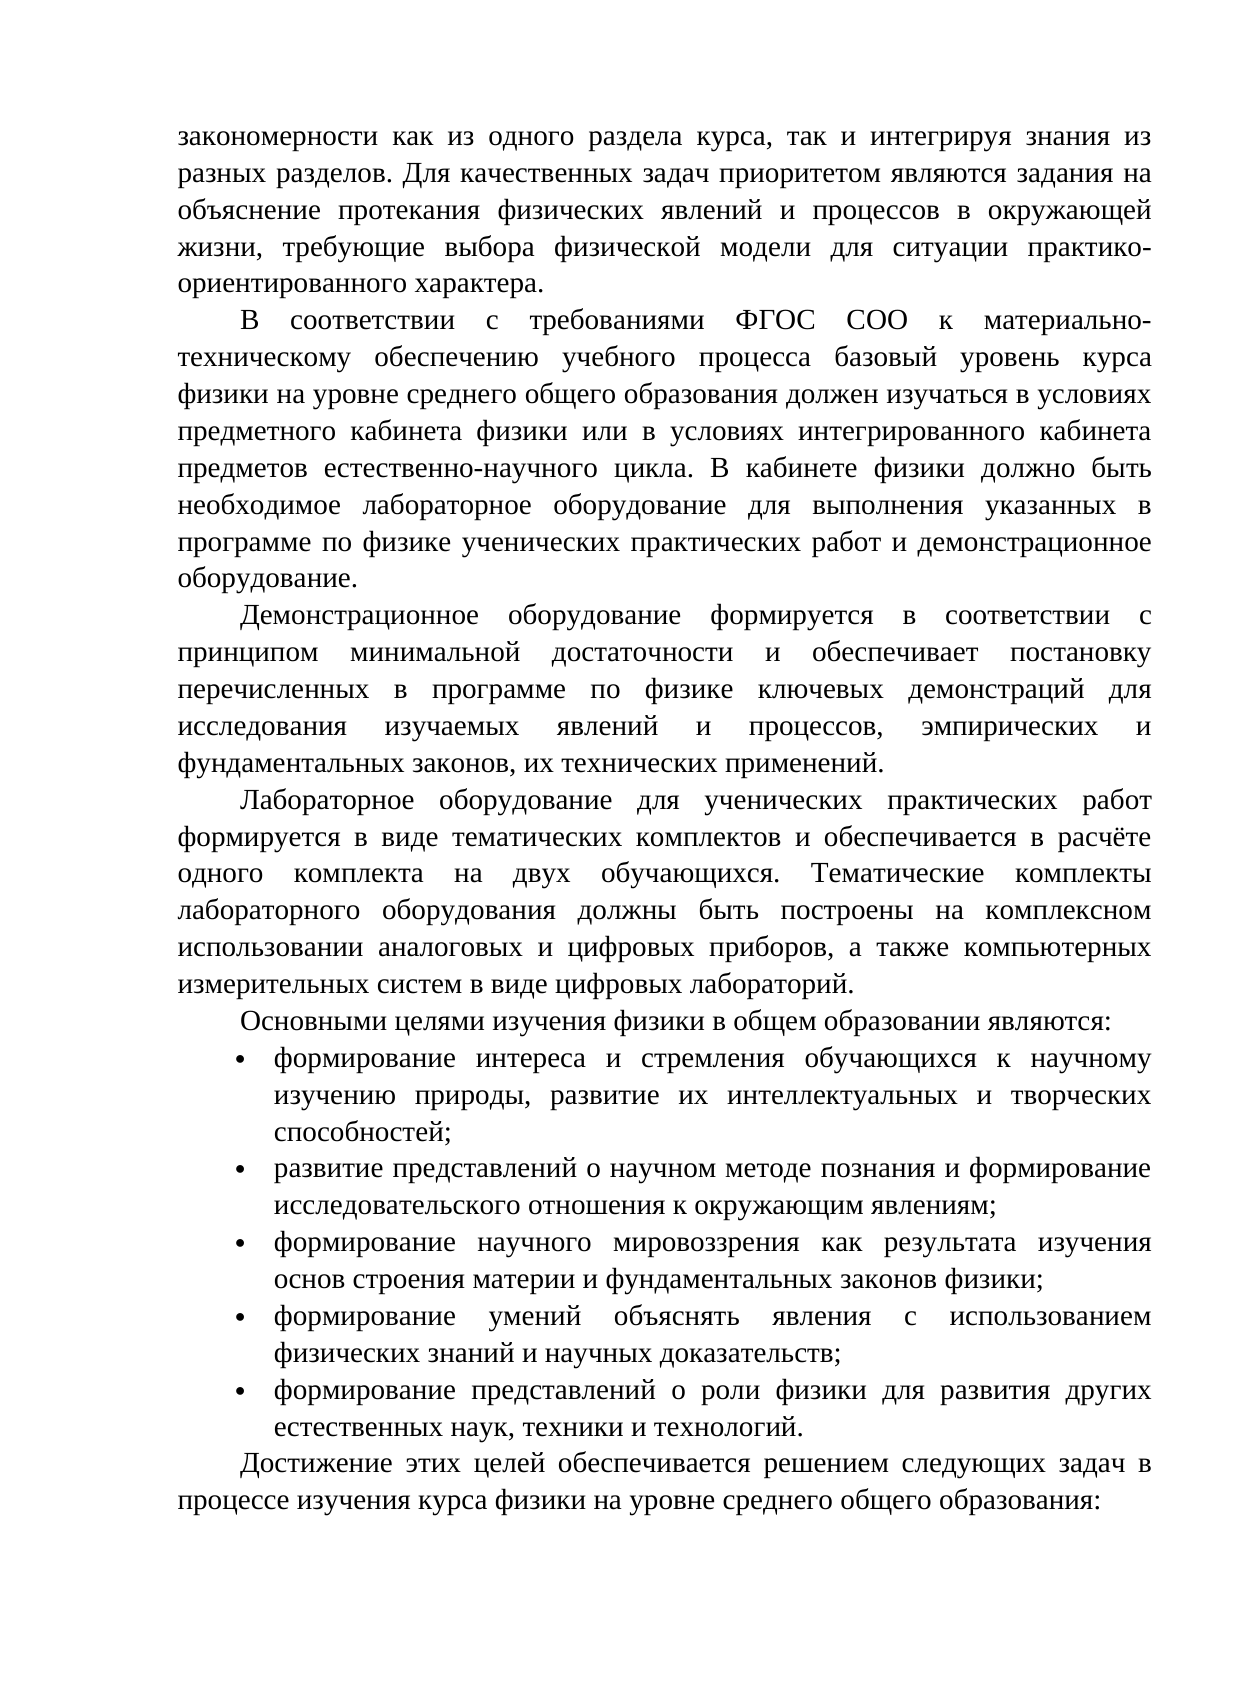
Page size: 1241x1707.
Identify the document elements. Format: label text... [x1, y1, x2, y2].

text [177, 118, 1152, 299]
list формирование интереса и стремления обучающихся к научному изучению природы, развитие их интеллектуальных и творческих способностей; [236, 1040, 1152, 1147]
text Основными целями изучения физики в общем образовании являются: [177, 1003, 1152, 1037]
text Демонстрационное оборудование формируется в соответствии с принципом минимальной достаточности и обеспечивает постановку перечисленных в программе по физике ключевых демонстраций для исследования изучаемых явлений и процессов, эмпирических и фундаментальных законов, их технических применений. [177, 597, 1152, 778]
list формирование научного мировоззрения как результата изучения основ строения материи и фундаментальных законов физики; [236, 1224, 1152, 1295]
text В соответствии с требованиями ФГОС СОО к материально-техническому обеспечению учебного процесса базовый уровень курса физики на уровне среднего общего образования должен изучаться в условиях предметного кабинета физики или в условиях интегрированного кабинета предметов естественно-научного цикла. В кабинете физики должно быть необходимое лабораторное оборудование для выполнения указанных в программе по физике ученических практических работ и демонстрационное оборудование. [177, 302, 1152, 594]
text Достижение этих целей обеспечивается решением следующих задач в процессе изучения курса физики на уровне среднего общего образования: [177, 1446, 1152, 1516]
list формирование умений объяснять явления с использованием физических знаний и научных доказательств; [236, 1298, 1152, 1368]
list формирование представлений о роли физики для развития других естественных наук, техники и технологий. [236, 1372, 1152, 1442]
list развитие представлений о научном методе познания и формирование исследовательского отношения к окружающим явлениям; [236, 1151, 1152, 1221]
text Лабораторное оборудование для ученических практических работ формируется в виде тематических комплектов и обеспечивается в расчёте одного комплекта на двух обучающихся. Тематические комплекты лабораторного оборудования должны быть построены на комплексном использовании аналоговых и цифровых приборов, а также компьютерных измерительных систем в виде цифровых лабораторий. [177, 782, 1152, 1000]
